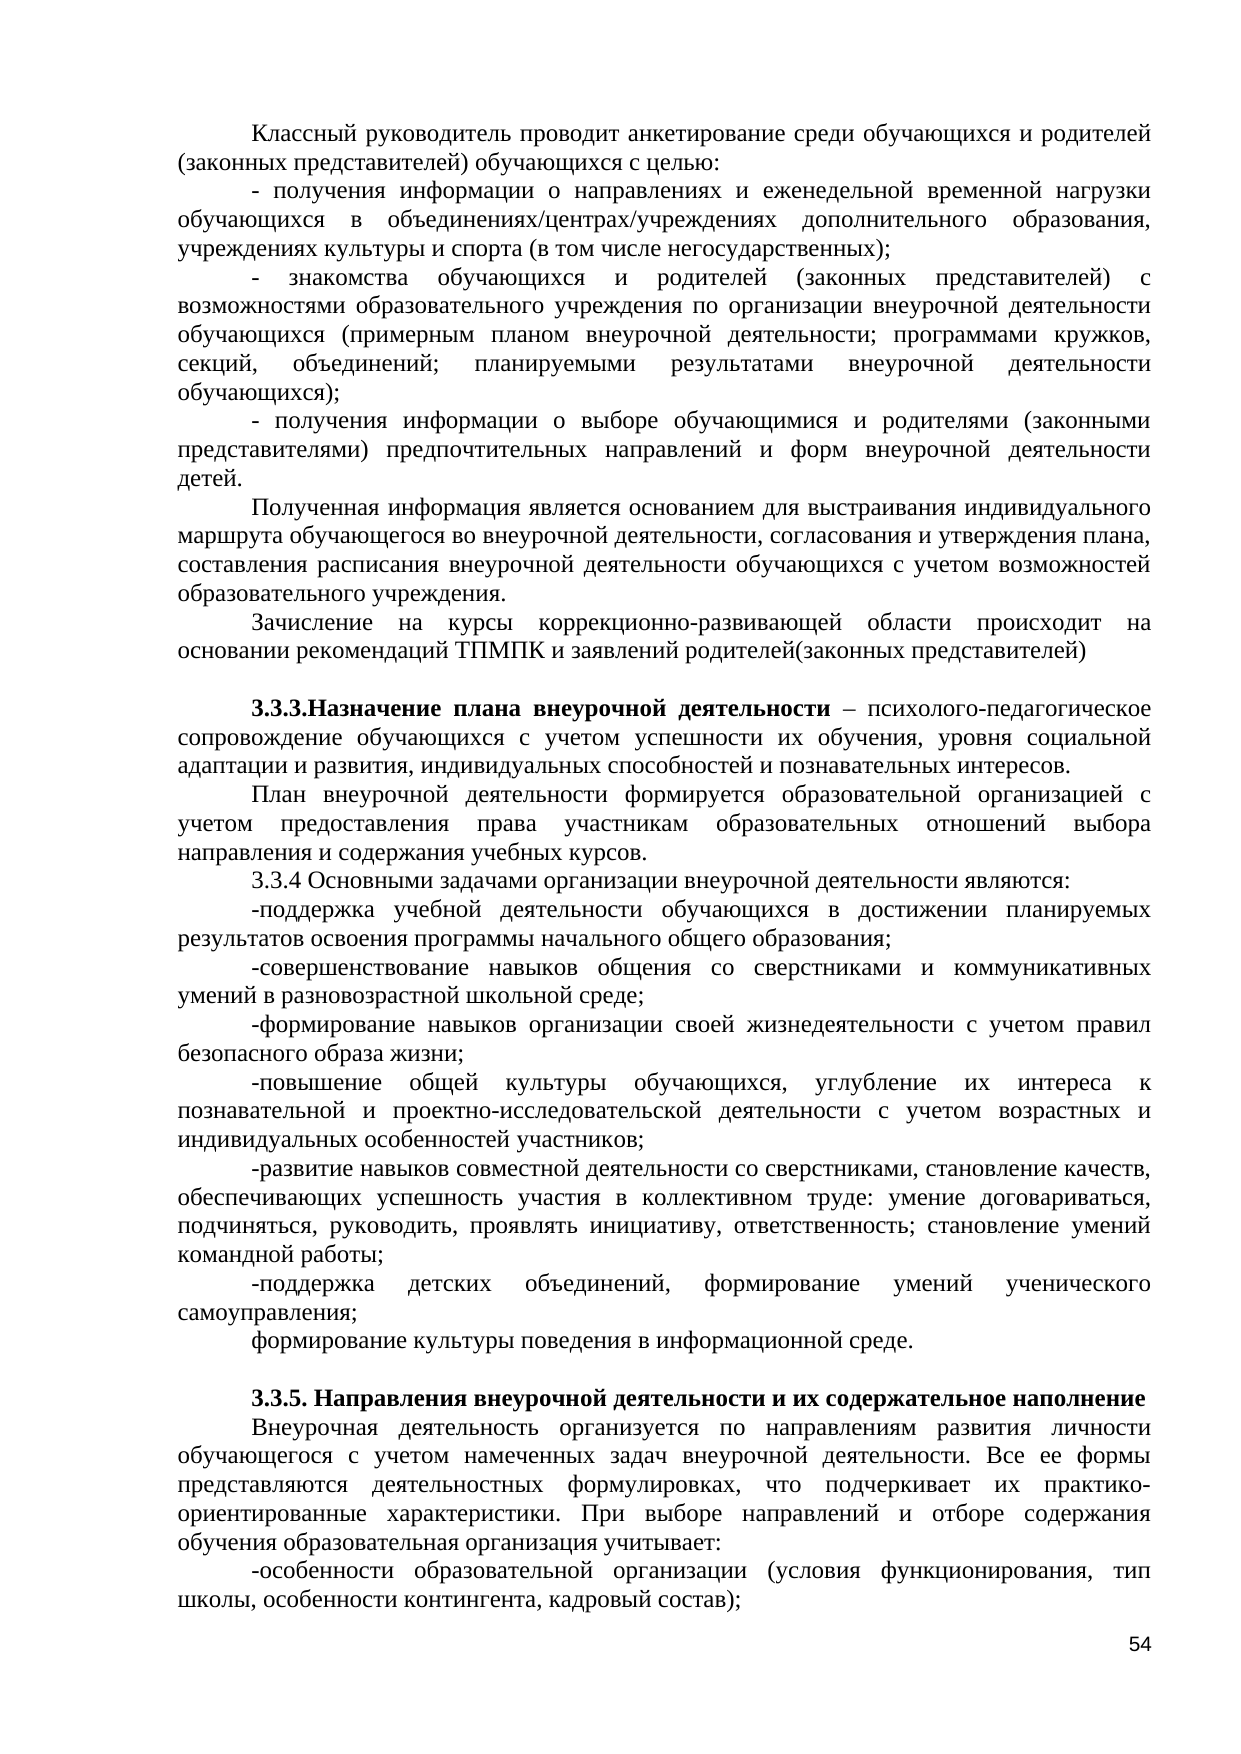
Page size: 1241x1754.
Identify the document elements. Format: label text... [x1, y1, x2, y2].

text 3.3.4 Основными задачами организации внеурочной деятельности являются: [177, 866, 1152, 894]
text - получения информации о выборе обучающимися и родителями (законными представителями) предпочтительных направлений и форм внеурочной деятельности детей. [177, 406, 1152, 492]
text Полученная информация является основанием для выстраивания индивидуального маршрута обучающегося во внеурочной деятельности, согласования и утверждения плана, составления расписания внеурочной деятельности обучающихся с учетом возможностей образовательного учреждения. [177, 492, 1152, 607]
text -развитие навыков совместной деятельности со сверстниками, становление качеств, обеспечивающих успешность участия в коллективном труде: умение договариваться, подчиняться, руководить, проявлять инициативу, ответственность; становление умений командной работы; [177, 1153, 1152, 1268]
text -формирование навыков организации своей жизнедеятельности с учетом правил безопасного образа жизни; [177, 1009, 1152, 1067]
text 3.3.5. Направления внеурочной деятельности и их содержательное наполнение [177, 1383, 1152, 1412]
text -совершенствование навыков общения со сверстниками и коммуникативных умений в разновозрастной школьной среде; [177, 952, 1152, 1009]
text 3.3.3.Назначение плана внеурочной деятельности – психолого-педагогическое сопровождение обучающихся с учетом успешности их обучения, уровня социальной адаптации и развития, индивидуальных способностей и познавательных интересов. [177, 693, 1152, 779]
text Зачисление на курсы коррекционно-развивающей области происходит на основании рекомендаций ТПМПК и заявлений родителей(законных представителей) [177, 607, 1152, 664]
text -особенности образовательной организации (условия функционирования, тип школы, особенности контингента, кадровый состав); [177, 1556, 1152, 1613]
text - получения информации о направлениях и еженедельной временной нагрузки обучающихся в объединениях/центрах/учреждениях дополнительного образования, учреждениях культуры и спорта (в том числе негосударственных); [177, 176, 1152, 262]
text -поддержка учебной деятельности обучающихся в достижении планируемых результатов освоения программы начального общего образования; [177, 894, 1152, 952]
text Классный руководитель проводит анкетирование среди обучающихся и родителей (законных представителей) обучающихся с целью: [177, 118, 1152, 176]
text формирование культуры поведения в информационной среде. [177, 1326, 1152, 1354]
text План внеурочной деятельности формируется образовательной организацией с учетом предоставления права участникам образовательных отношений выбора направления и содержания учебных курсов. [177, 779, 1152, 866]
text -повышение общей культуры обучающихся, углубление их интереса к познавательной и проектно-исследовательской деятельности с учетом возрастных и индивидуальных особенностей участников; [177, 1067, 1152, 1153]
text -поддержка детских объединений, формирование умений ученического самоуправления; [177, 1268, 1152, 1326]
text - знакомства обучающихся и родителей (законных представителей) с возможностями образовательного учреждения по организации внеурочной деятельности обучающихся (примерным планом внеурочной деятельности; программами кружков, секций, объединений; планируемыми результатами внеурочной деятельности обучающихся); [177, 262, 1152, 406]
text Внеурочная деятельность организуется по направлениям развития личности обучающегося с учетом намеченных задач внеурочной деятельности. Все ее формы представляются деятельностных формулировках, что подчеркивает их практико-ориентированные характеристики. При выборе направлений и отборе содержания обучения образовательная организация учитывает: [177, 1412, 1152, 1556]
